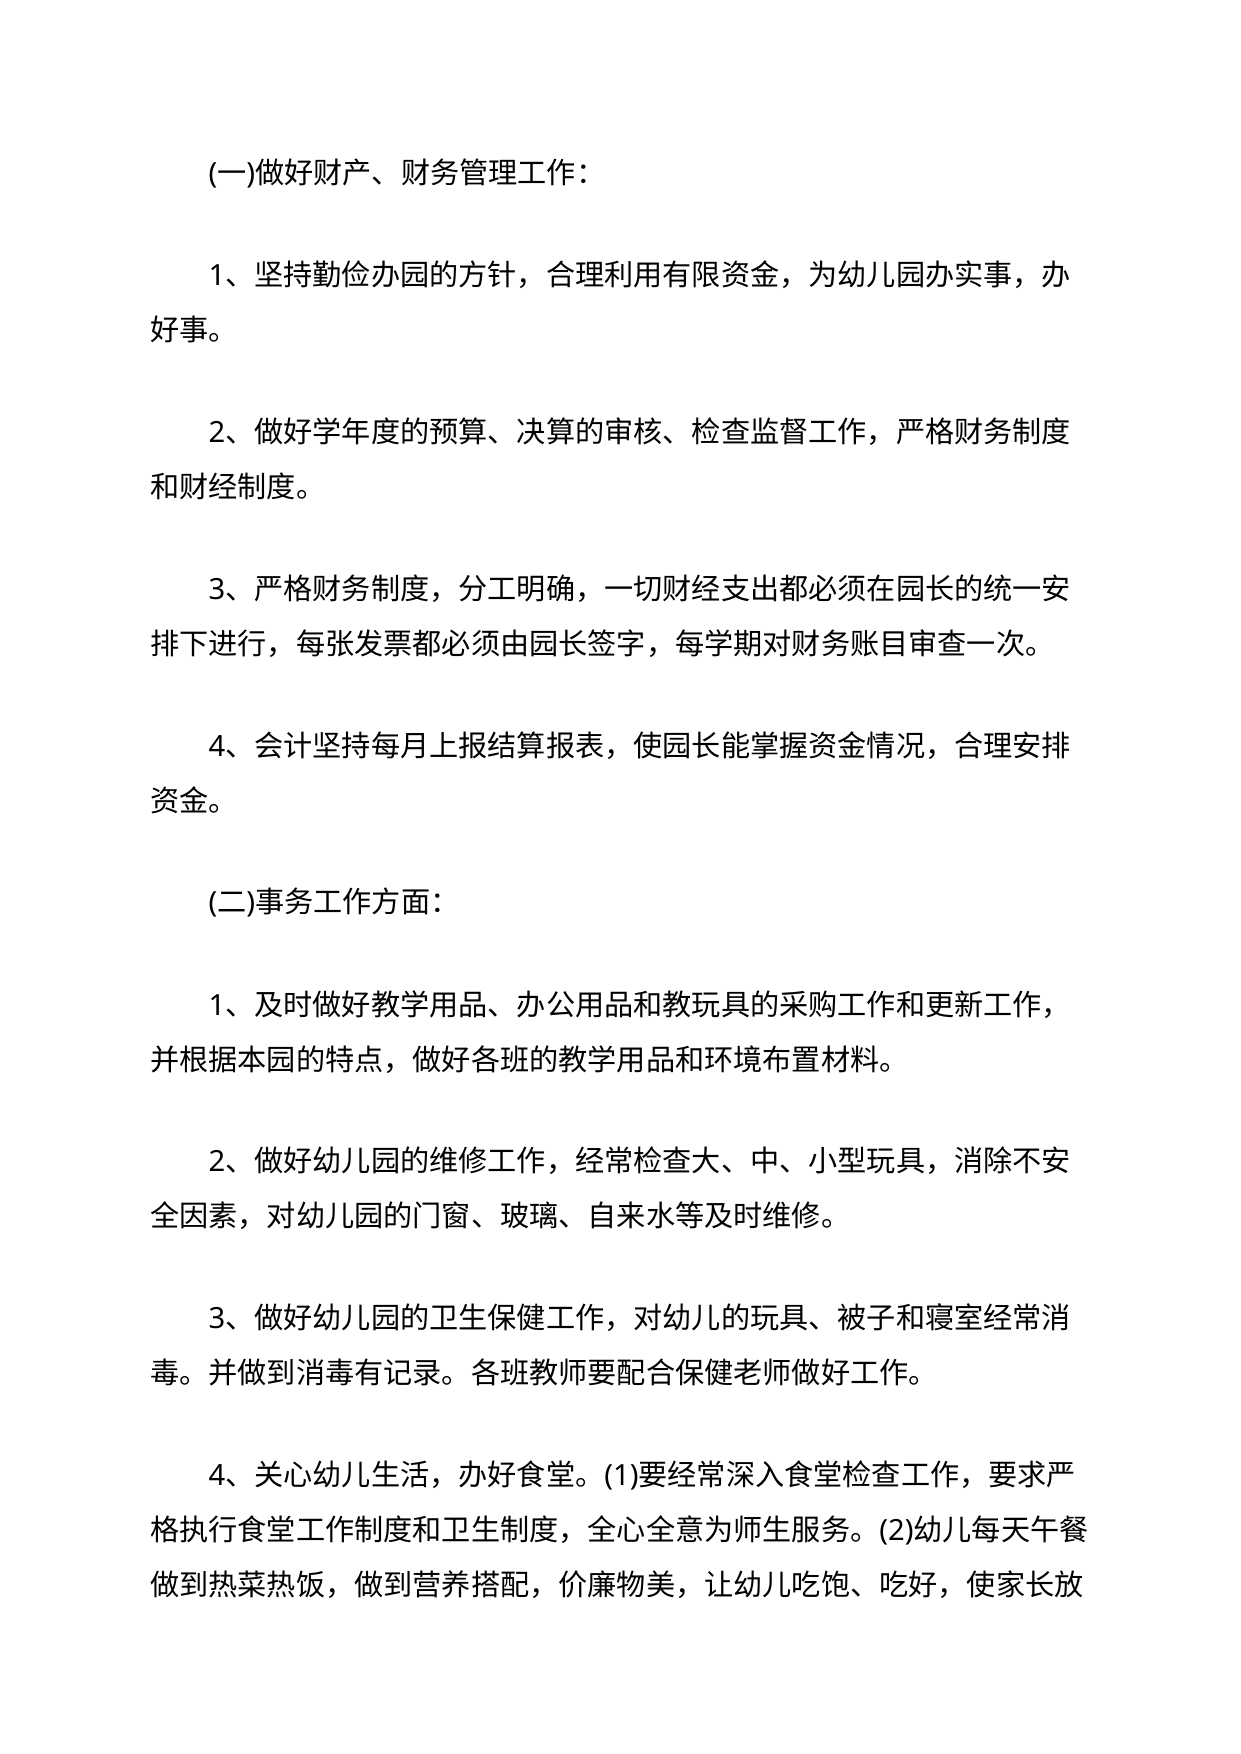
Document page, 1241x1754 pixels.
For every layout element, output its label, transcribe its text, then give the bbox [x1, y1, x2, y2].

text 4、会计坚持每月上报结算报表，使园长能掌握资金情况，合理安排资金。 [150, 722, 1090, 819]
text 1、及时做好教学用品、办公用品和教玩具的采购工作和更新工作，并根据本园的特点，做好各班的教学用品和环境布置材料。 [150, 981, 1090, 1078]
text 2、做好幼儿园的维修工作，经常检查大、中、小型玩具，消除不安全因素，对幼儿园的门窗、玻璃、自来水等及时维修。 [150, 1138, 1090, 1235]
text 3、严格财务制度，分工明确，一切财经支出都必须在园长的统一安排下进行，每张发票都必须由园长签字，每学期对财务账目审查一次。 [150, 566, 1090, 663]
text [150, 1451, 1090, 1604]
text 2、做好学年度的预算、决算的审核、检查监督工作，严格财务制度和财经制度。 [150, 409, 1090, 506]
text (一)做好财产、财务管理工作： [150, 150, 1090, 192]
text (二)事务工作方面： [150, 879, 1090, 921]
text 3、做好幼儿园的卫生保健工作，对幼儿的玩具、被子和寝室经常消毒。并做到消毒有记录。各班教师要配合保健老师做好工作。 [150, 1294, 1090, 1392]
text 1、坚持勤俭办园的方针，合理利用有限资金，为幼儿园办实事，办好事。 [150, 252, 1090, 349]
